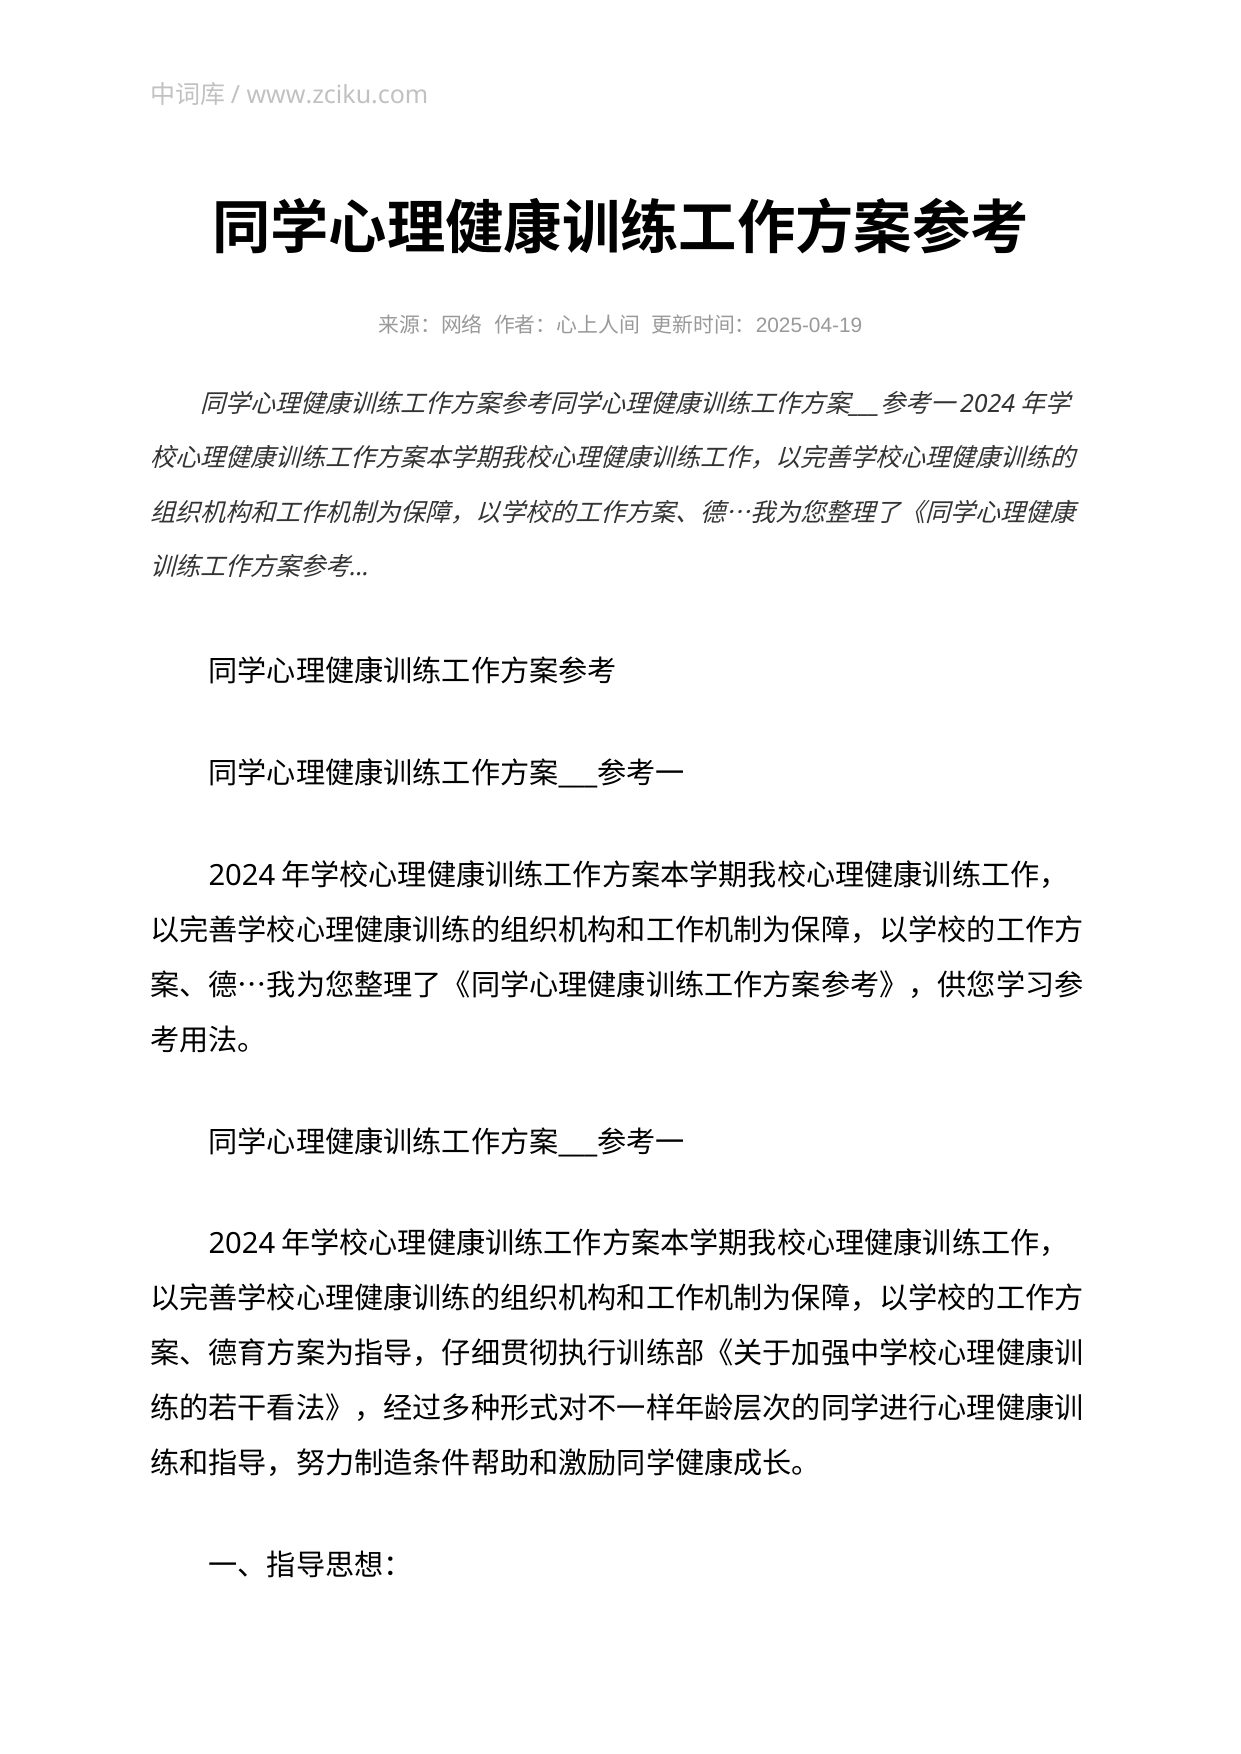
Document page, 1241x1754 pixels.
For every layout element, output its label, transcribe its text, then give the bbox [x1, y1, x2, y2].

text 来源：网络 作者：心上人间 更新时间：2025-04-19 [150, 313, 1090, 337]
text 同学心理健康训练工作方案参考同学心理健康训练工作方案___参考一2024年学校心理健康训练工作方案本学期我校心理健康训练工作，以完善学校心理健康训练的组织机构和工作机制为保障，以学校的工作方案、德…我为您整理了《同学心理健康训练工作方案参考... [150, 383, 1090, 583]
text 一、指导思想： [150, 1542, 1090, 1584]
text 同学心理健康训练工作方案___参考一 [150, 1118, 1090, 1161]
text 同学心理健康训练工作方案___参考一 [150, 749, 1090, 792]
subtitle 同学心理健康训练工作方案参考 [150, 181, 1090, 266]
text 同学心理健康训练工作方案参考 [150, 648, 1090, 690]
text 2024年学校心理健康训练工作方案本学期我校心理健康训练工作，以完善学校心理健康训练的组织机构和工作机制为保障，以学校的工作方案、德…我为您整理了《同学心理健康训练工作方案参考》，供您学习参考用法。 [150, 852, 1090, 1059]
text 2024年学校心理健康训练工作方案本学期我校心理健康训练工作，以完善学校心理健康训练的组织机构和工作机制为保障，以学校的工作方案、德育方案为指导，仔细贯彻执行训练部《关于加强中学校心理健康训练的若干看法》，经过多种形式对不一样年龄层次的同学进行心理健康训练和指导，努力制造条件帮助和激励同学健康成长。 [150, 1220, 1090, 1482]
